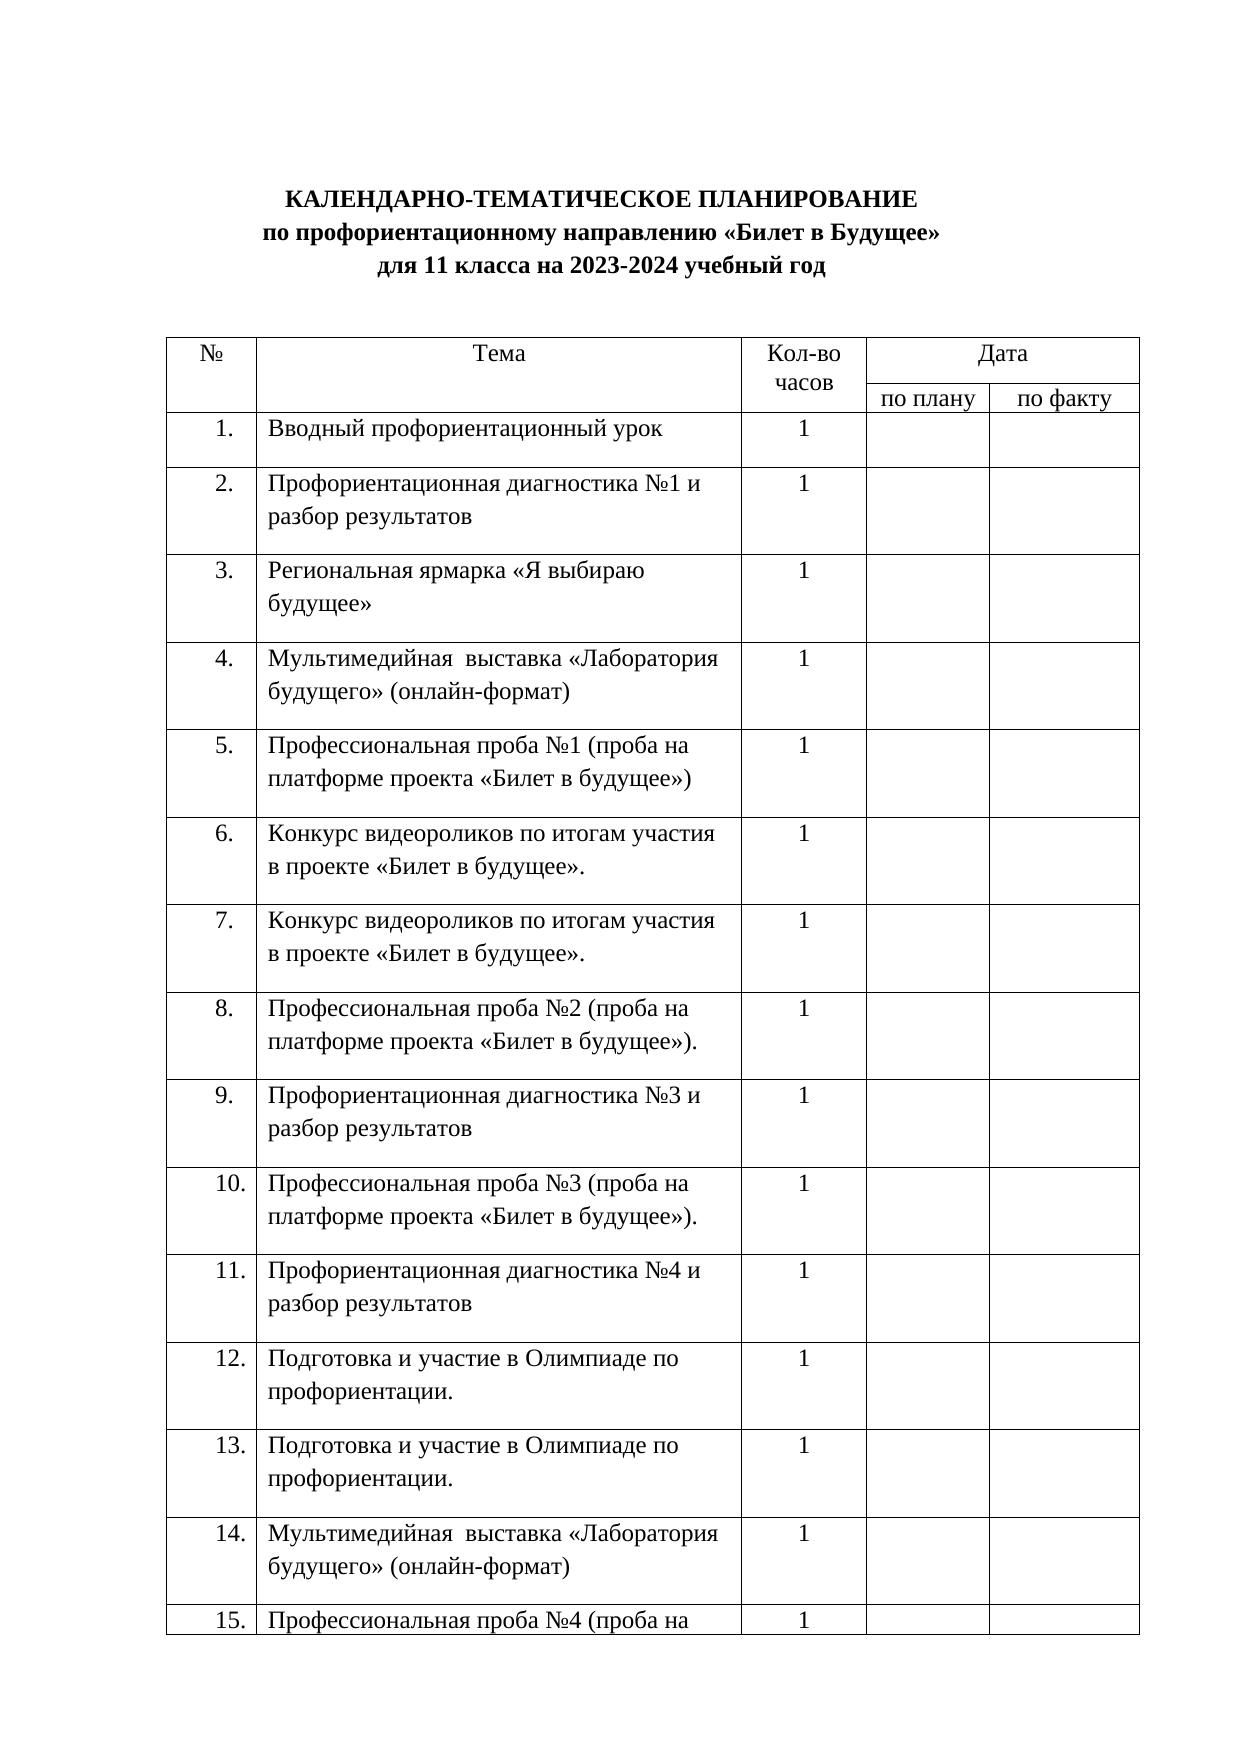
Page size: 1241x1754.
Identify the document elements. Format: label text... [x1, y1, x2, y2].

table_cell 1 [742, 1343, 866, 1429]
table_cell [167, 1605, 256, 1634]
table_cell 1 [742, 1255, 866, 1342]
table_cell [867, 1255, 989, 1342]
table_cell Вводный профориентационный урок [257, 413, 741, 467]
table_cell [167, 413, 256, 467]
table_cell [990, 905, 1139, 992]
text для 11 класса на 2023-2024 учебный год [51, 250, 1152, 279]
table_cell [167, 818, 256, 904]
table_cell [990, 1255, 1139, 1342]
table_cell [990, 1168, 1139, 1254]
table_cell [257, 1605, 741, 1634]
table_cell [867, 730, 989, 817]
table_cell [167, 643, 256, 729]
table_cell [990, 1605, 1139, 1634]
table_cell [867, 1343, 989, 1429]
table_header Тема [257, 338, 741, 412]
table_cell 1 [742, 468, 866, 554]
table_cell [167, 1080, 256, 1167]
table_cell [990, 1343, 1139, 1429]
table_cell [167, 555, 256, 642]
table_header Кол-во часов [742, 338, 866, 412]
table_cell [990, 643, 1139, 729]
table_cell [990, 730, 1139, 817]
table_cell 1 [742, 730, 866, 817]
table_cell Подготовка и участие в Олимпиаде по профориентации. [257, 1430, 741, 1517]
table_cell Региональная ярмарка «Я выбираю будущее» [257, 555, 741, 642]
table_cell Профессиональная проба №1 (проба на платформе проекта «Билет в будущее») [257, 730, 741, 817]
table_cell [990, 413, 1139, 467]
table_cell Профориентационная диагностика №4 и разбор результатов [257, 1255, 741, 1342]
text по профориентационному направлению «Билет в Будущее» [51, 217, 1152, 246]
table_cell [167, 1255, 256, 1342]
table_header № [167, 338, 256, 412]
table_cell [990, 468, 1139, 554]
table_cell 1 [742, 1168, 866, 1254]
table_cell [867, 905, 989, 992]
table_cell [867, 993, 989, 1079]
table_cell 1 [742, 413, 866, 467]
table_cell 1 [742, 818, 866, 904]
table_cell Профессиональная проба №2 (проба на платформе проекта «Билет в будущее»). [257, 993, 741, 1079]
table_cell Мультимедийная выставка «Лаборатория будущего» (онлайн-формат) [257, 643, 741, 729]
table_cell 1 [742, 1518, 866, 1604]
table_cell [867, 413, 989, 467]
table_cell Профориентационная диагностика №1 и разбор результатов [257, 468, 741, 554]
table_cell [867, 1430, 989, 1517]
table_cell [867, 555, 989, 642]
table_cell [167, 1430, 256, 1517]
table_cell по факту [990, 384, 1139, 412]
table_cell [867, 818, 989, 904]
table_cell [167, 730, 256, 817]
table_cell [867, 1605, 989, 1634]
table_cell [990, 1080, 1139, 1167]
table_cell [867, 643, 989, 729]
table_cell Конкурс видеороликов по итогам участия в проекте «Билет в будущее». [257, 818, 741, 904]
table_cell 1 [742, 1080, 866, 1167]
table_cell [990, 555, 1139, 642]
table_cell [867, 1518, 989, 1604]
table_cell [990, 993, 1139, 1079]
table_cell Профессиональная проба №3 (проба на платформе проекта «Билет в будущее»). [257, 1168, 741, 1254]
table_cell [167, 468, 256, 554]
table_cell Мультимедийная выставка «Лаборатория будущего» (онлайн-формат) [257, 1518, 741, 1604]
table_cell [167, 1518, 256, 1604]
table_cell 1 [742, 1430, 866, 1517]
table_cell [990, 1430, 1139, 1517]
table_cell [167, 1343, 256, 1429]
table_cell [167, 905, 256, 992]
text КАЛЕНДАРНО-ТЕМАТИЧЕСКОЕ ПЛАНИРОВАНИЕ [51, 184, 1152, 213]
table_header Дата [867, 338, 1139, 382]
table_cell 1 [742, 555, 866, 642]
table_cell по плану [867, 384, 989, 412]
table_cell [990, 818, 1139, 904]
table_cell Конкурс видеороликов по итогам участия в проекте «Билет в будущее». [257, 905, 741, 992]
table_cell Подготовка и участие в Олимпиаде по профориентации. [257, 1343, 741, 1429]
table_cell [867, 1168, 989, 1254]
table_cell [867, 468, 989, 554]
table_cell 1 [742, 643, 866, 729]
table_cell [867, 1080, 989, 1167]
table_cell 1 [742, 905, 866, 992]
table_cell 1 [742, 993, 866, 1079]
table_cell [990, 1518, 1139, 1604]
table_cell [167, 993, 256, 1079]
table_cell Профориентационная диагностика №3 и разбор результатов [257, 1080, 741, 1167]
table_cell 1 [742, 1605, 866, 1634]
table_cell [167, 1168, 256, 1254]
